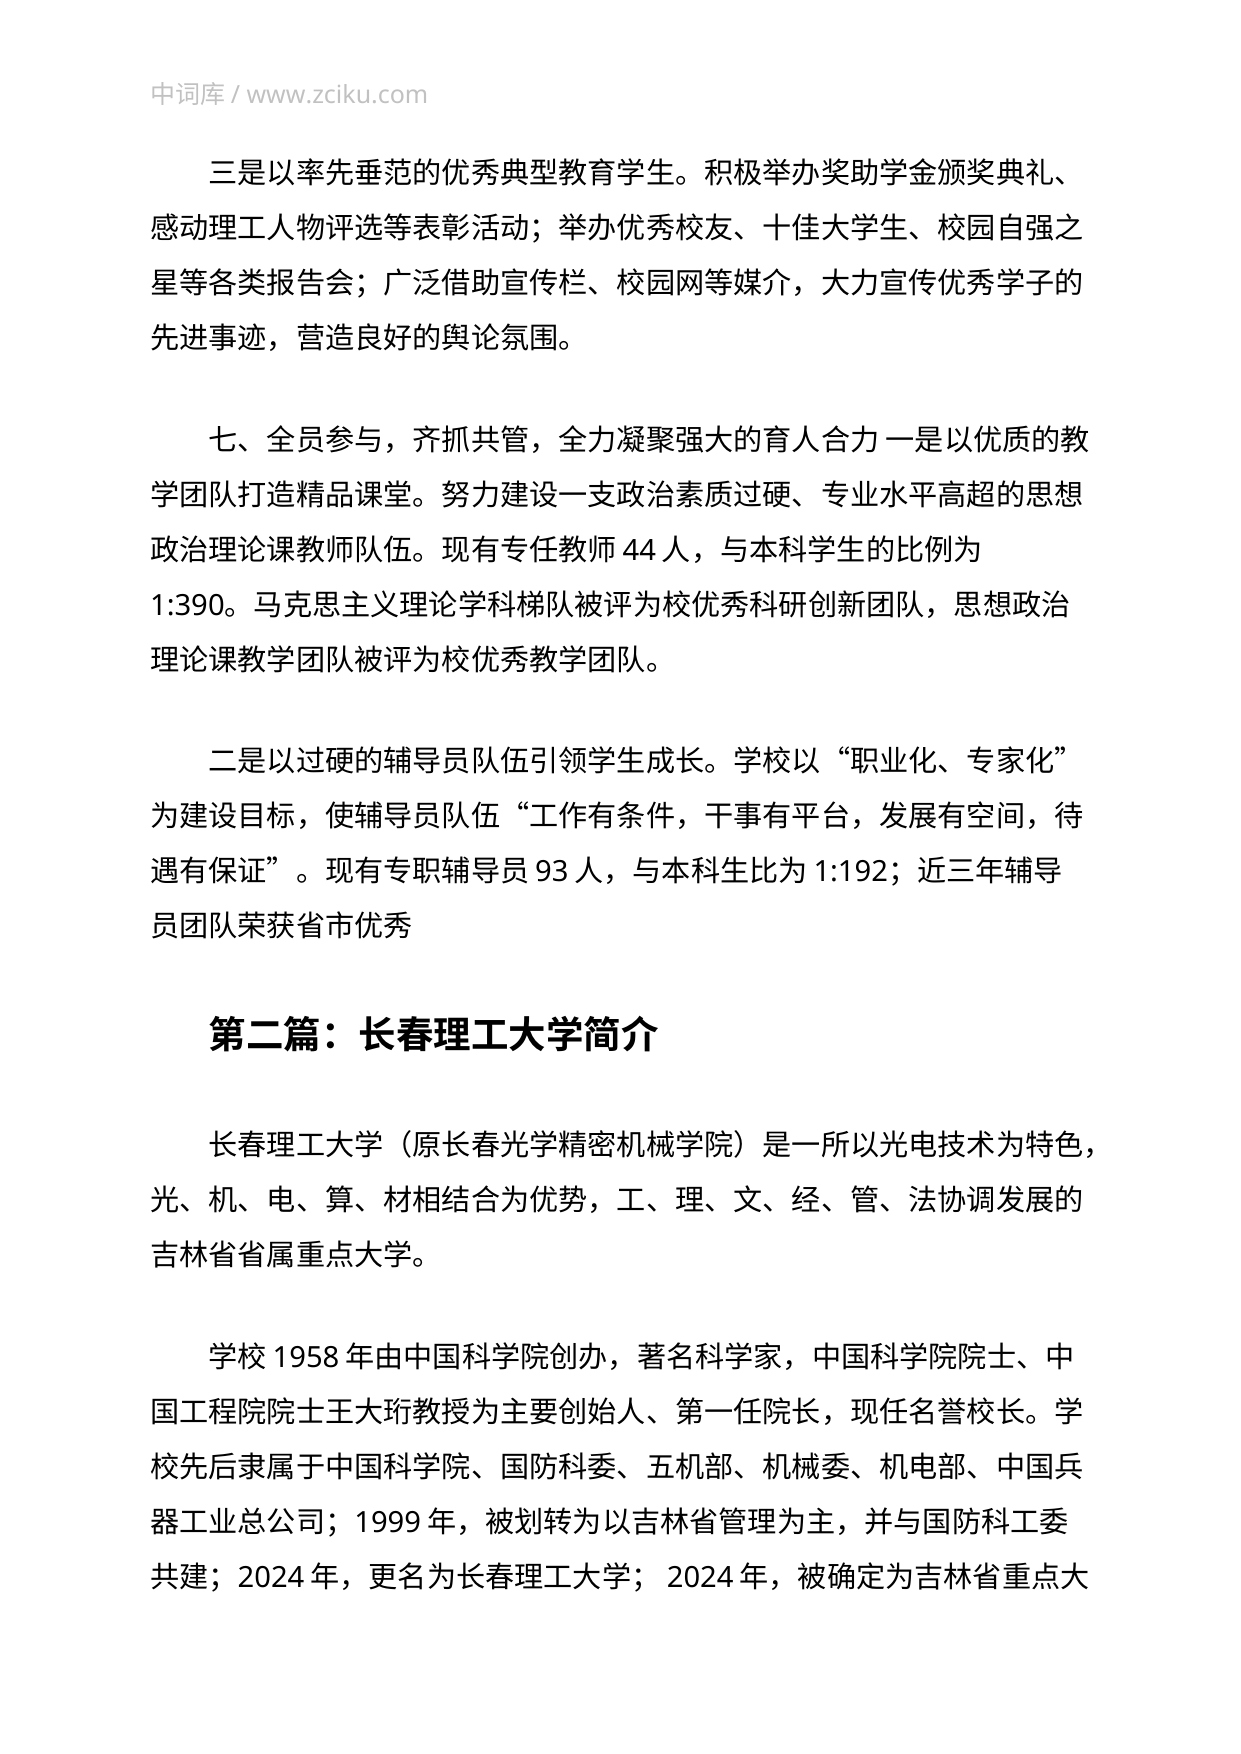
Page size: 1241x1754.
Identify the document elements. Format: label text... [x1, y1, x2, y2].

text 七、全员参与，齐抓共管，全力凝聚强大的育人合力 一是以优质的教学团队打造精品课堂。努力建设一支政治素质过硬、专业水平高超的思想政治理论课教师队伍。现有专任教师44人，与本科学生的比例为1:390。马克思主义理论学科梯队被评为校优秀科研创新团队，思想政治理论课教学团队被评为校优秀教学团队。 [150, 416, 1090, 678]
text 三是以率先垂范的优秀典型教育学生。积极举办奖助学金颁奖典礼、感动理工人物评选等表彰活动；举办优秀校友、十佳大学生、校园自强之星等各类报告会；广泛借助宣传栏、校园网等媒介，大力宣传优秀学子的先进事迹，营造良好的舆论氛围。 [150, 150, 1090, 357]
text 长春理工大学（原长春光学精密机械学院）是一所以光电技术为特色，光、机、电、算、材相结合为优势，工、理、文、经、管、法协调发展的吉林省省属重点大学。 [150, 1122, 1090, 1274]
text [150, 1333, 1090, 1596]
text 二是以过硬的辅导员队伍引领学生成长。学校以“职业化、专家化”为建设目标，使辅导员队伍“工作有条件，干事有平台，发展有空间，待遇有保证”。现有专职辅导员93人，与本科生比为1:192；近三年辅导员团队荣获省市优秀 [150, 738, 1090, 945]
text 第二篇：长春理工大学简介 [150, 1004, 1090, 1059]
